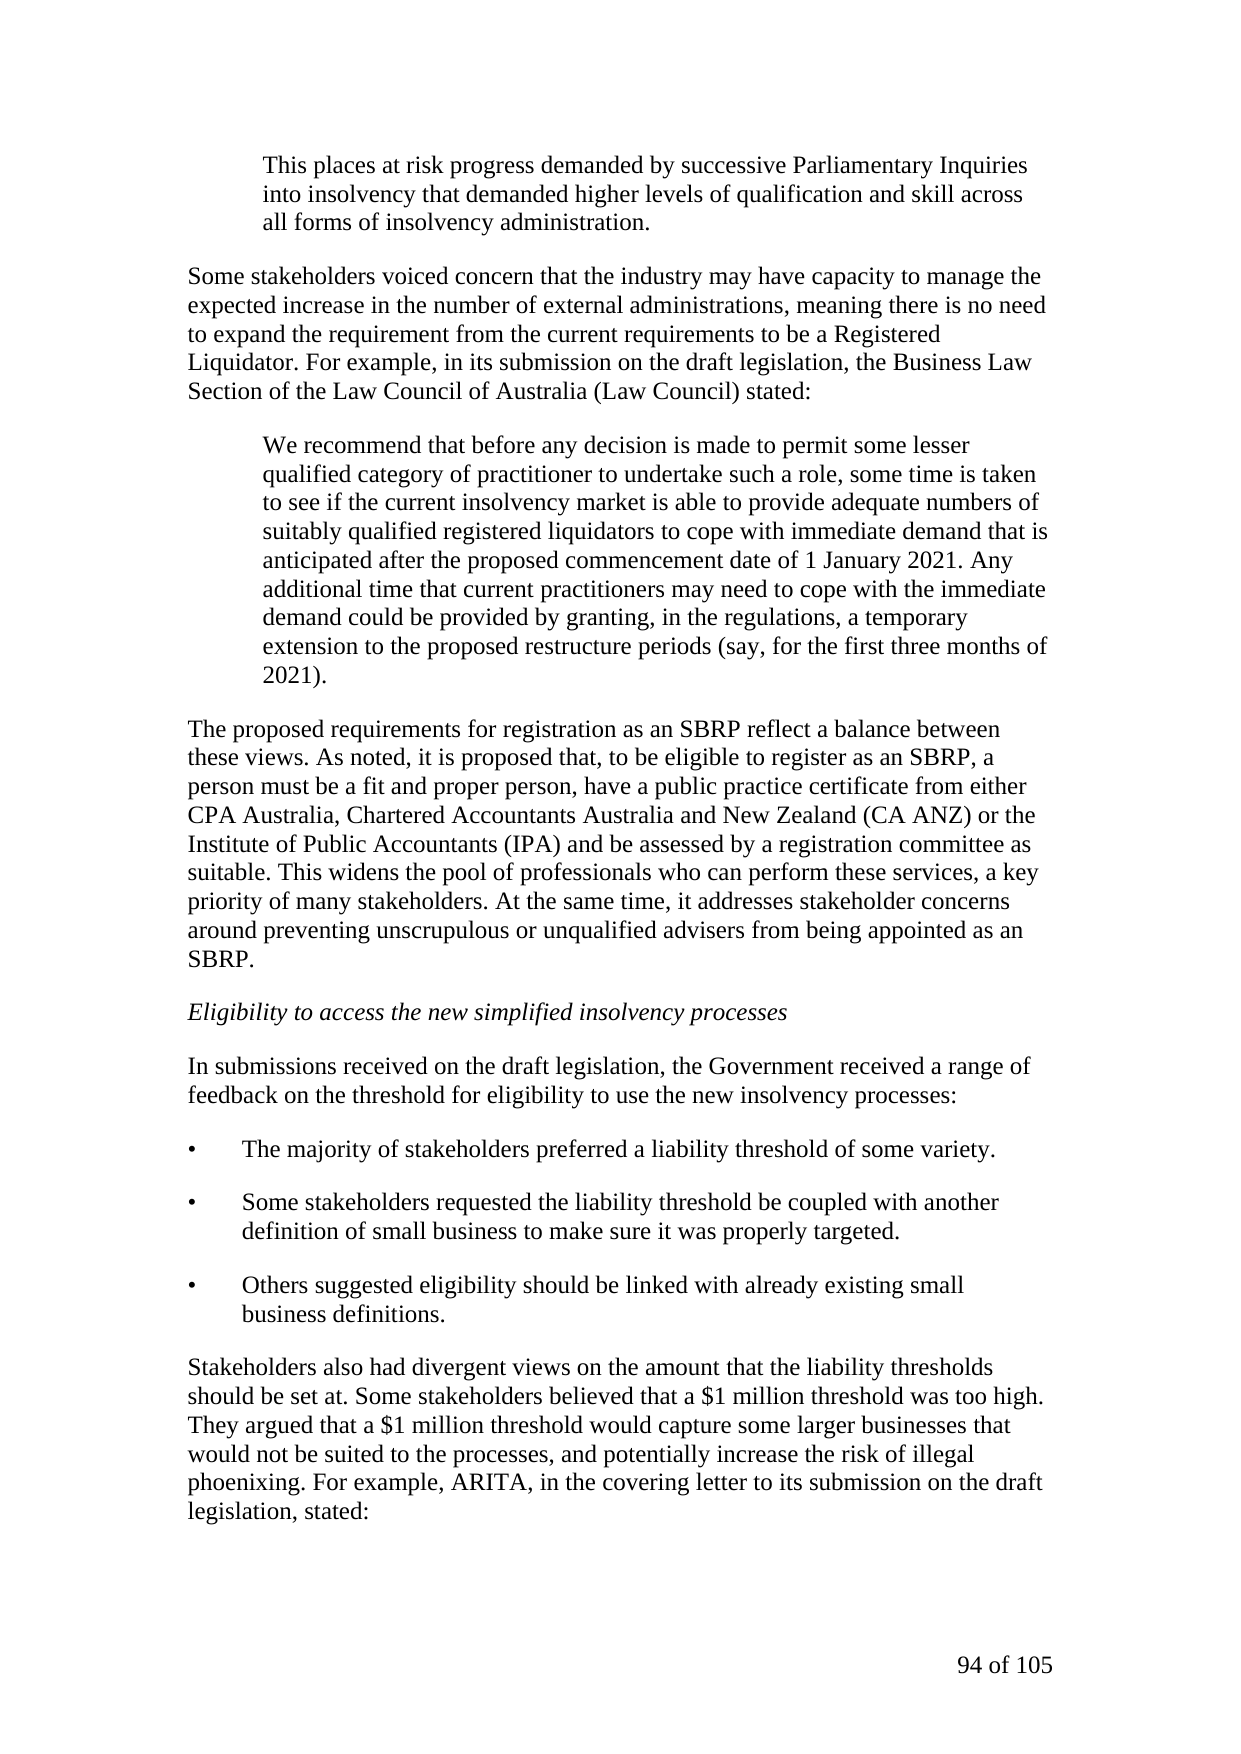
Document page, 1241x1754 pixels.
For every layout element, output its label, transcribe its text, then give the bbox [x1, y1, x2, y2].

list Some stakeholders requested the liability threshold be coupled with another definition of small business to make sure it was properly targeted. [187, 1187, 1053, 1245]
text We recommend that before any decision is made to permit some lesser qualified category of practitioner to undertake such a role, some time is taken to see if the current insolvency market is able to provide adequate numbers of suitably qualified registered liquidators to cope with immediate demand that is anticipated after the proposed commencement date of 1 January 2021. Any additional time that current practitioners may need to cope with the immediate demand could be provided by granting, in the regulations, a temporary extension to the proposed restructure periods (say, for the first three months of 2021). [262, 430, 1053, 689]
text In submissions received on the draft legislation, the Government received a range of feedback on the threshold for eligibility to use the new insolvency processes: [187, 1051, 1053, 1109]
text This places at risk progress demanded by successive Parliamentary Inquiries into insolvency that demanded higher levels of qualification and skill across all forms of insolvency administration. [262, 150, 1053, 236]
list Stakeholders also had divergent views on the amount that the liability thresholds should be set at. Some stakeholders believed that a $1 million threshold was too high. They argued that a $1 million threshold would capture some larger businesses that would not be suited to the processes, and potentially increase the risk of illegal phoenixing. For example, ARITA, in the covering letter to its submission on the draft legislation, stated: [187, 1352, 1053, 1525]
text The proposed requirements for registration as an SBRP reflect a balance between these views. As noted, it is proposed that, to be eligible to register as an SBRP, a person must be a fit and proper person, have a public practice certificate from either CPA Australia, Chartered Accountants Australia and New Zealand (CA ANZ) or the Institute of Public Accountants (IPA) and be assessed by a registration committee as suitable. This widens the pool of professionals who can perform these services, a key priority of many stakeholders. At the same time, it addresses stakeholder concerns around preventing unscrupulous or unqualified advisers from being appointed as an SBRP. [187, 714, 1053, 972]
text Some stakeholders voiced concern that the industry may have capacity to manage the expected increase in the number of external administrations, meaning there is no need to expand the requirement from the current requirements to be a Registered Liquidator. For example, in its submission on the draft legislation, the Business Law Section of the Law Council of Australia (Law Council) stated: [187, 261, 1053, 405]
text Eligibility to access the new simplified insolvency processes [187, 997, 1053, 1026]
list The majority of stakeholders preferred a liability threshold of some variety. [187, 1134, 1053, 1162]
list Others suggested eligibility should be linked with already existing small business definitions. [187, 1270, 1053, 1327]
